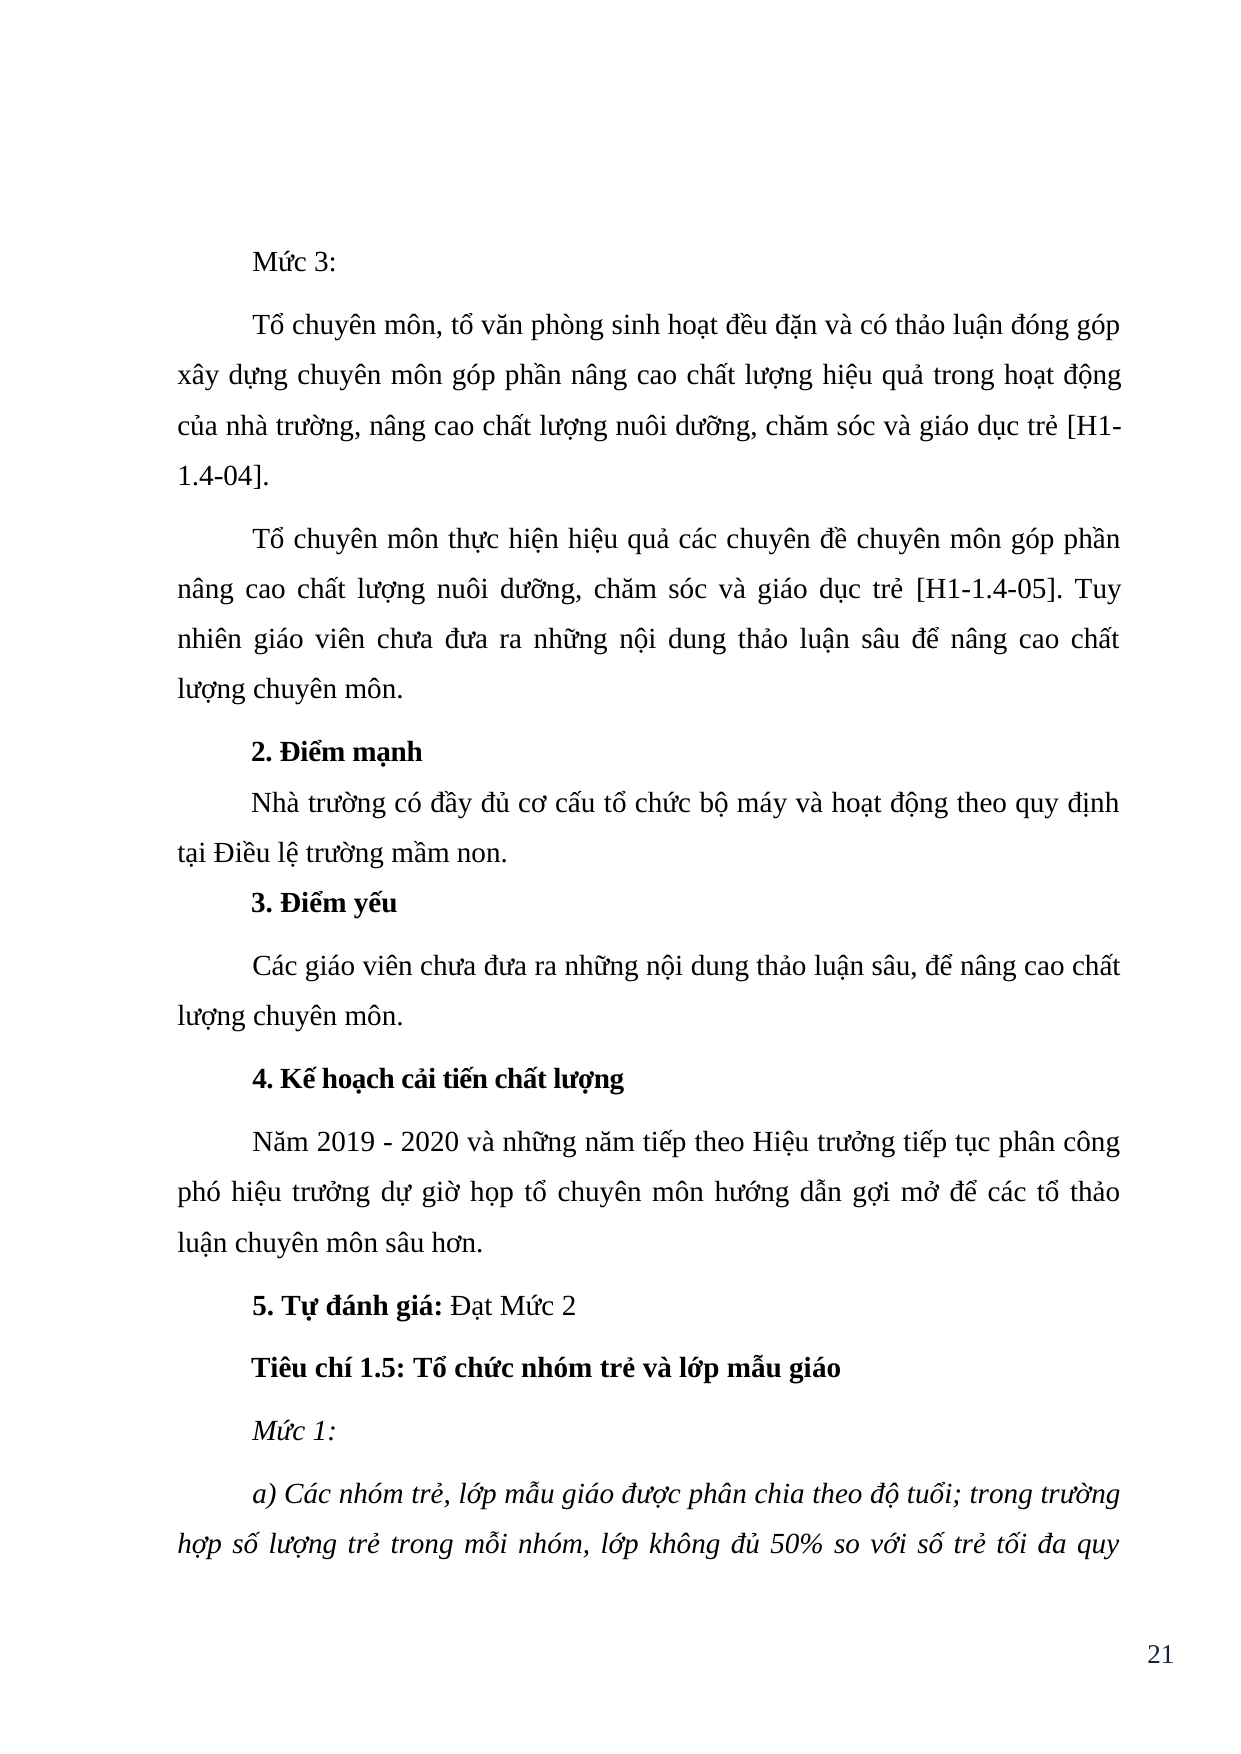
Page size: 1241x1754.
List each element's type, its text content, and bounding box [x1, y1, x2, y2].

text 5. Tự đánh giá: Đạt Mức 2 [177, 1288, 1122, 1321]
text Năm 2019 - 2020 và những năm tiếp theo Hiệu trưởng tiếp tục phân công phó hiệu trưởng dự giờ họp tổ chuyên môn hướng dẫn gợi mở để các tổ thảo luận chuyên môn sâu hơn. [177, 1124, 1122, 1258]
text Nhà trường có đầy đủ cơ cấu tổ chức bộ máy và hoạt động theo quy định tại Điều lệ trường mầm non. [177, 785, 1122, 869]
text 3. Điểm yếu [177, 885, 1122, 919]
text Mức 3: [177, 244, 1122, 278]
text Tổ chuyên môn thực hiện hiệu quả các chuyên đề chuyên môn góp phần nâng cao chất lượng nuôi dưỡng, chăm sóc và giáo dục trẻ [H1-1.4-05]. Tuy nhiên giáo viên chưa đưa ra những nội dung thảo luận sâu để nâng cao chất lượng chuyên môn. [177, 521, 1122, 705]
text 4. Kế hoạch cải tiến chất lượng [177, 1061, 1122, 1095]
text Các giáo viên chưa đưa ra những nội dung thảo luận sâu, để nâng cao chất lượng chuyên môn. [177, 948, 1122, 1032]
text Tiêu chí 1.5: Tổ chức nhóm trẻ và lớp mẫu giáo [177, 1350, 1122, 1384]
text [177, 1476, 1122, 1560]
text Mức 1: [177, 1413, 1122, 1447]
text Tổ chuyên môn, tổ văn phòng sinh hoạt đều đặn và có thảo luận đóng góp xây dựng chuyên môn góp phần nâng cao chất lượng hiệu quả trong hoạt động của nhà trường, nâng cao chất lượng nuôi dưỡng, chăm sóc và giáo dục trẻ [H1-1.4-04]. [177, 307, 1122, 491]
text 2. Điểm mạnh [177, 734, 1122, 768]
